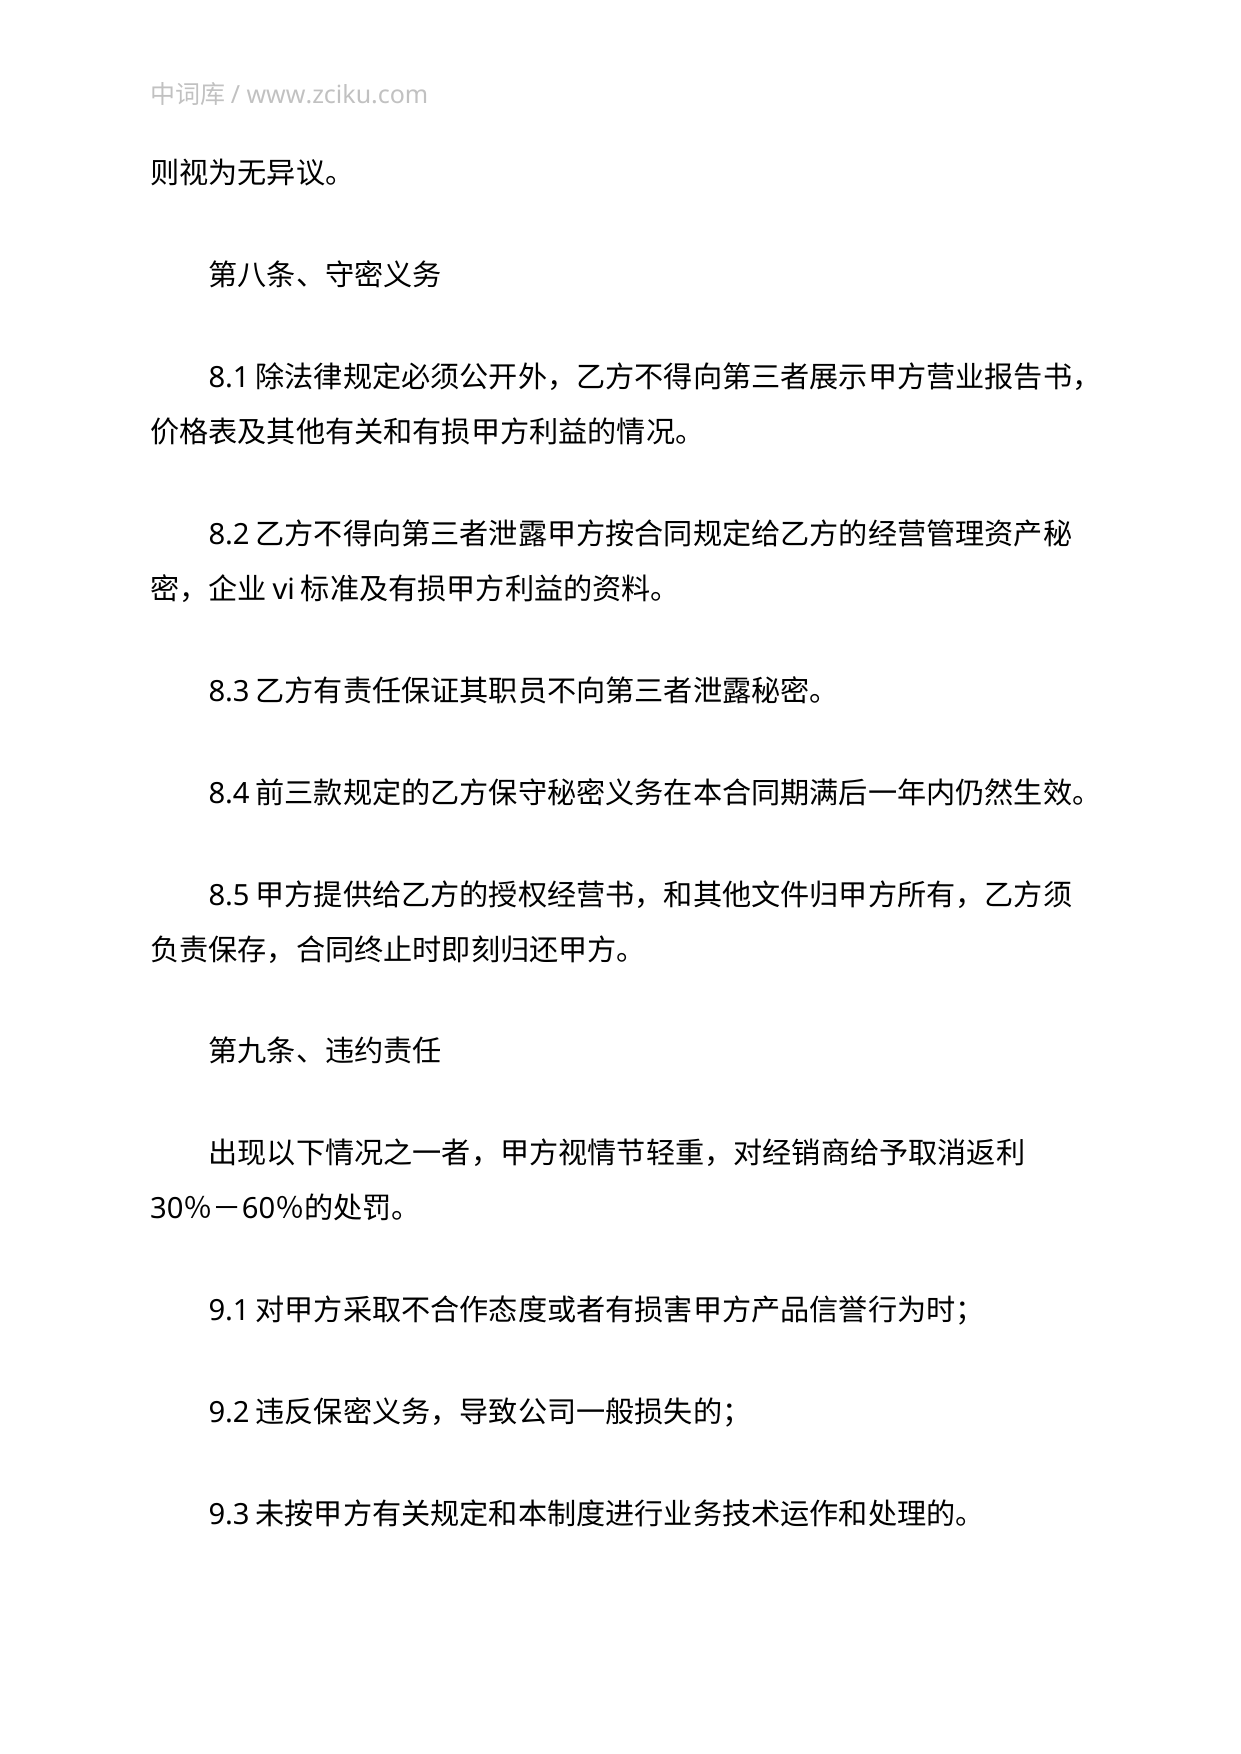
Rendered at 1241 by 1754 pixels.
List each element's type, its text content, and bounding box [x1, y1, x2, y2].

text 9.2违反保密义务，导致公司一般损失的； [150, 1389, 1090, 1431]
text 9.1对甲方采取不合作态度或者有损害甲方产品信誉行为时； [150, 1287, 1090, 1329]
text 8.4前三款规定的乙方保守秘密义务在本合同期满后一年内仍然生效。 [150, 769, 1090, 812]
text 8.3乙方有责任保证其职员不向第三者泄露秘密。 [150, 667, 1090, 710]
text 出现以下情况之一者，甲方视情节轻重，对经销商给予取消返利30％－60％的处罚。 [150, 1130, 1090, 1227]
text 8.2乙方不得向第三者泄露甲方按合同规定给乙方的经营管理资产秘密，企业vi标准及有损甲方利益的资料。 [150, 510, 1090, 608]
text 8.1除法律规定必须公开外，乙方不得向第三者展示甲方营业报告书，价格表及其他有关和有损甲方利益的情况。 [150, 353, 1090, 451]
text 第九条、违约责任 [150, 1028, 1090, 1070]
text 第八条、守密义务 [150, 252, 1090, 294]
text 8.5甲方提供给乙方的授权经营书，和其他文件归甲方所有，乙方须负责保存，合同终止时即刻归还甲方。 [150, 871, 1090, 968]
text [150, 150, 1090, 192]
text 9.3未按甲方有关规定和本制度进行业务技术运作和处理的。 [150, 1491, 1090, 1533]
